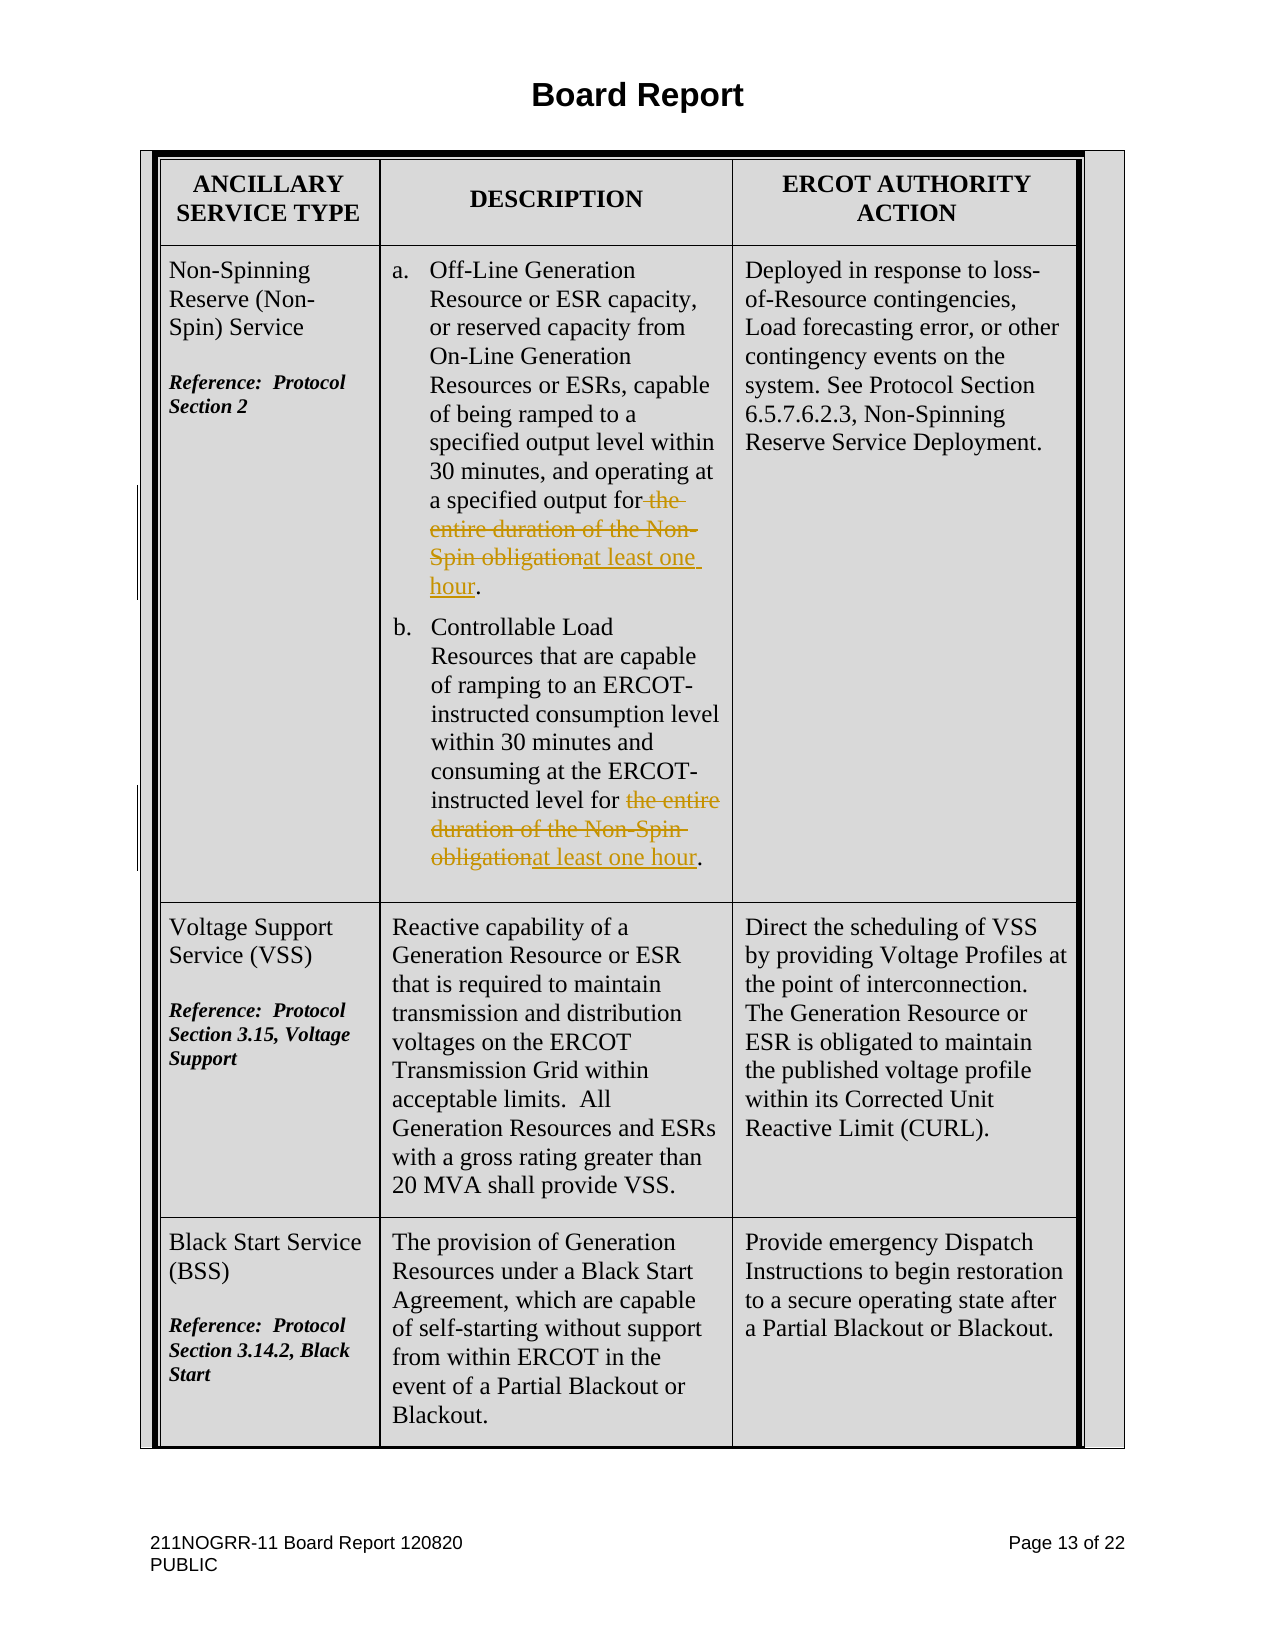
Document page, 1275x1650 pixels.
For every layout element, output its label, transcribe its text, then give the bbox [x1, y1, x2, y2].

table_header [161, 160, 379, 245]
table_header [1085, 151, 1124, 1447]
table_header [733, 160, 1076, 245]
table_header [141, 151, 152, 1447]
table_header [381, 160, 732, 245]
